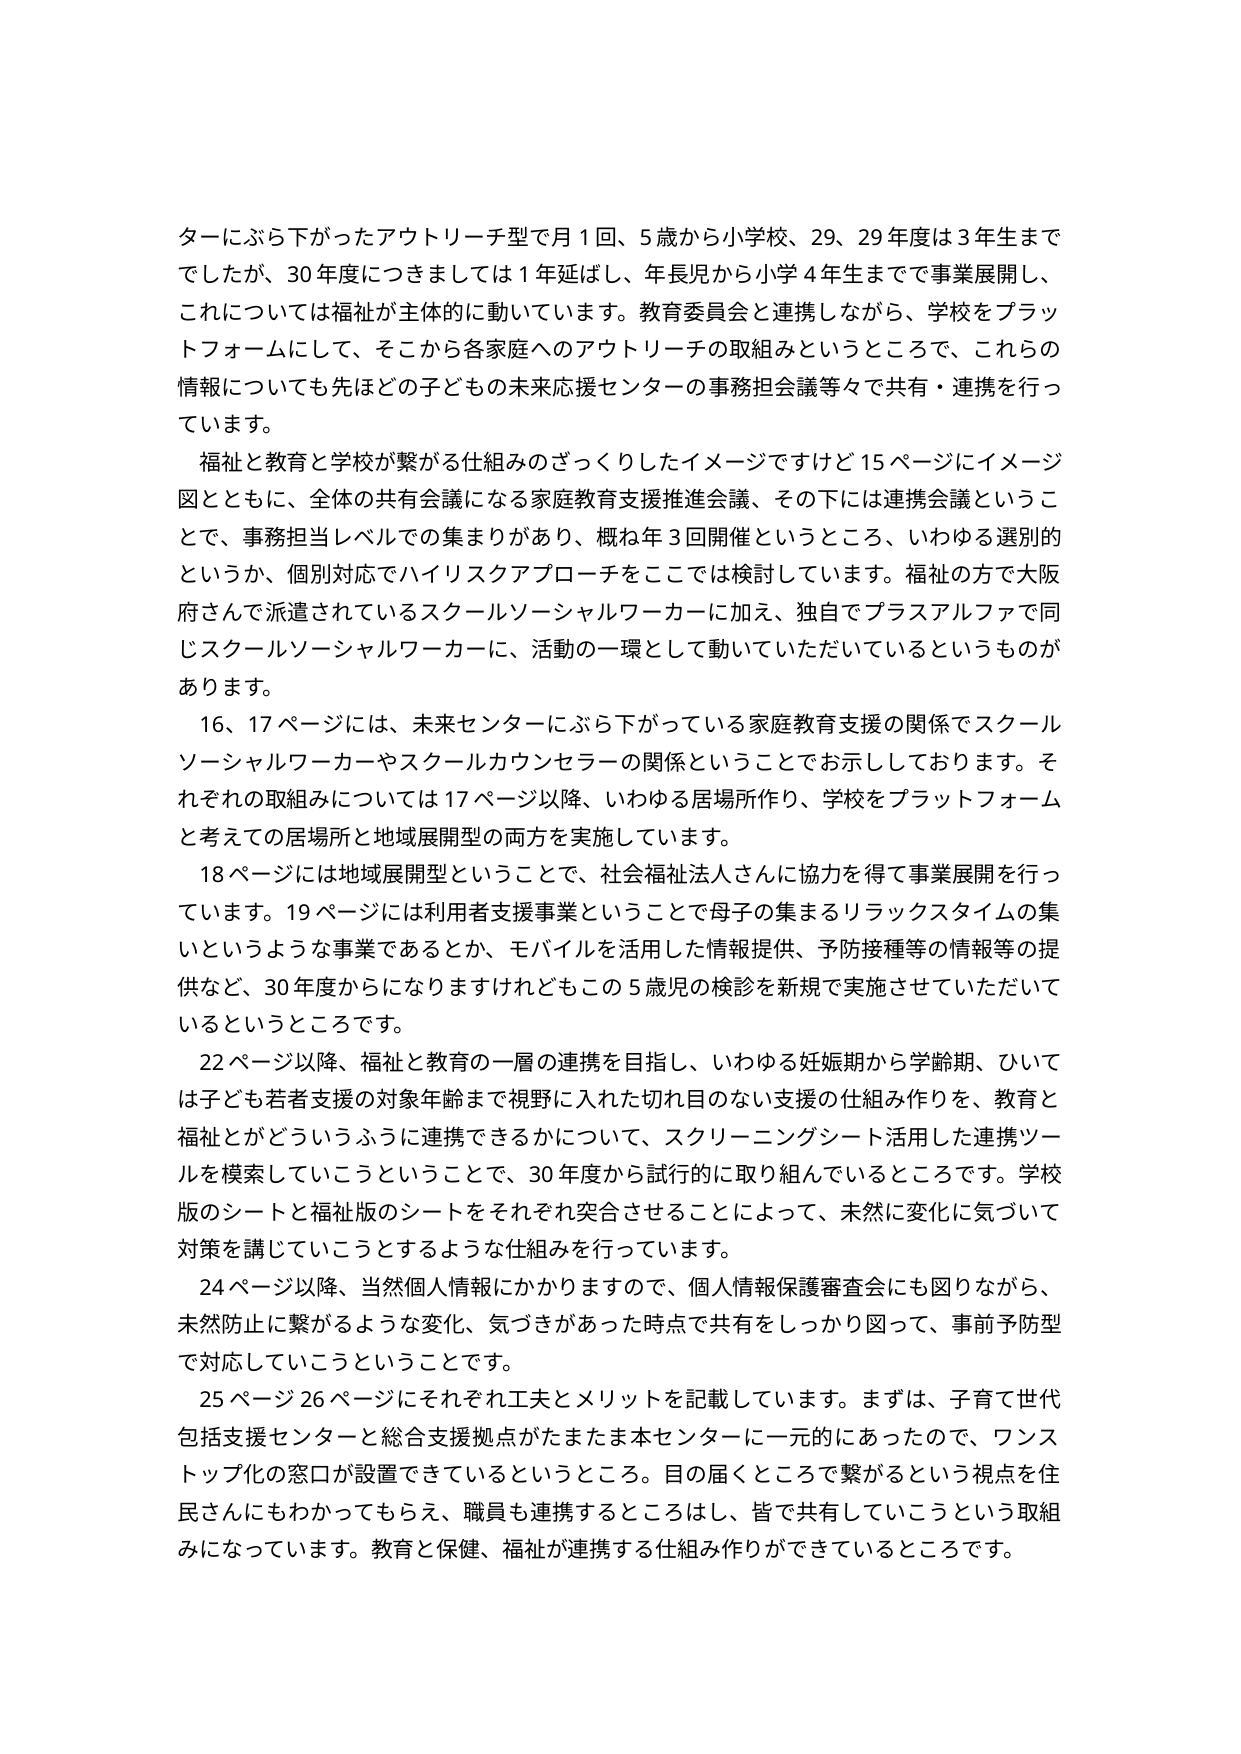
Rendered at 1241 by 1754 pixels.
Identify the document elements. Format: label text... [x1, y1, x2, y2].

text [177, 217, 1063, 442]
text 福祉と教育と学校が繋がる仕組みのざっくりしたイメージですけど15ページにイメージ図とともに、全体の共有会議になる家庭教育支援推進会議、その下には連携会議ということで、事務担当レベルでの集まりがあり、概ね年3回開催というところ、いわゆる選別的というか、個別対応でハイリスクアプローチをここでは検討しています。福祉の方で大阪府さんで派遣されているスクールソーシャルワーカーに加え、独自でプラスアルファで同じスクールソーシャルワーカーに、活動の一環として動いていただいているというものがあります。 [177, 442, 1063, 704]
text 16、17ページには、未来センターにぶら下がっている家庭教育支援の関係でスクールソーシャルワーカーやスクールカウンセラーの関係ということでお示ししております。それぞれの取組みについては17ページ以降、いわゆる居場所作り、学校をプラットフォームと考えての居場所と地域展開型の両方を実施しています。 [177, 704, 1063, 854]
text 22ページ以降、福祉と教育の一層の連携を目指し、いわゆる妊娠期から学齢期、ひいては子ども若者支援の対象年齢まで視野に入れた切れ目のない支援の仕組み作りを、教育と福祉とがどういうふうに連携できるかについて、スクリーニングシート活用した連携ツールを模索していこうということで、30年度から試行的に取り組んでいるところです。学校版のシートと福祉版のシートをそれぞれ突合させることによって、未然に変化に気づいて対策を講じていこうとするような仕組みを行っています。 [177, 1042, 1063, 1267]
text 25ページ26ページにそれぞれ工夫とメリットを記載しています。まずは、子育て世代包括支援センターと総合支援拠点がたまたま本センターに一元的にあったので、ワンストップ化の窓口が設置できているというところ。目の届くところで繋がるという視点を住民さんにもわかってもらえ、職員も連携するところはし、皆で共有していこうという取組みになっています。教育と保健、福祉が連携する仕組み作りができているところです。 [177, 1379, 1063, 1567]
text 18ページには地域展開型ということで、社会福祉法人さんに協力を得て事業展開を行っています。19ページには利用者支援事業ということで母子の集まるリラックスタイムの集いというような事業であるとか、モバイルを活用した情報提供、予防接種等の情報等の提供など、30年度からになりますけれどもこの5歳児の検診を新規で実施させていただいているというところです。 [177, 854, 1063, 1042]
text 24ページ以降、当然個人情報にかかりますので、個人情報保護審査会にも図りながら、未然防止に繋がるような変化、気づきがあった時点で共有をしっかり図って、事前予防型で対応していこうということです。 [177, 1267, 1063, 1379]
